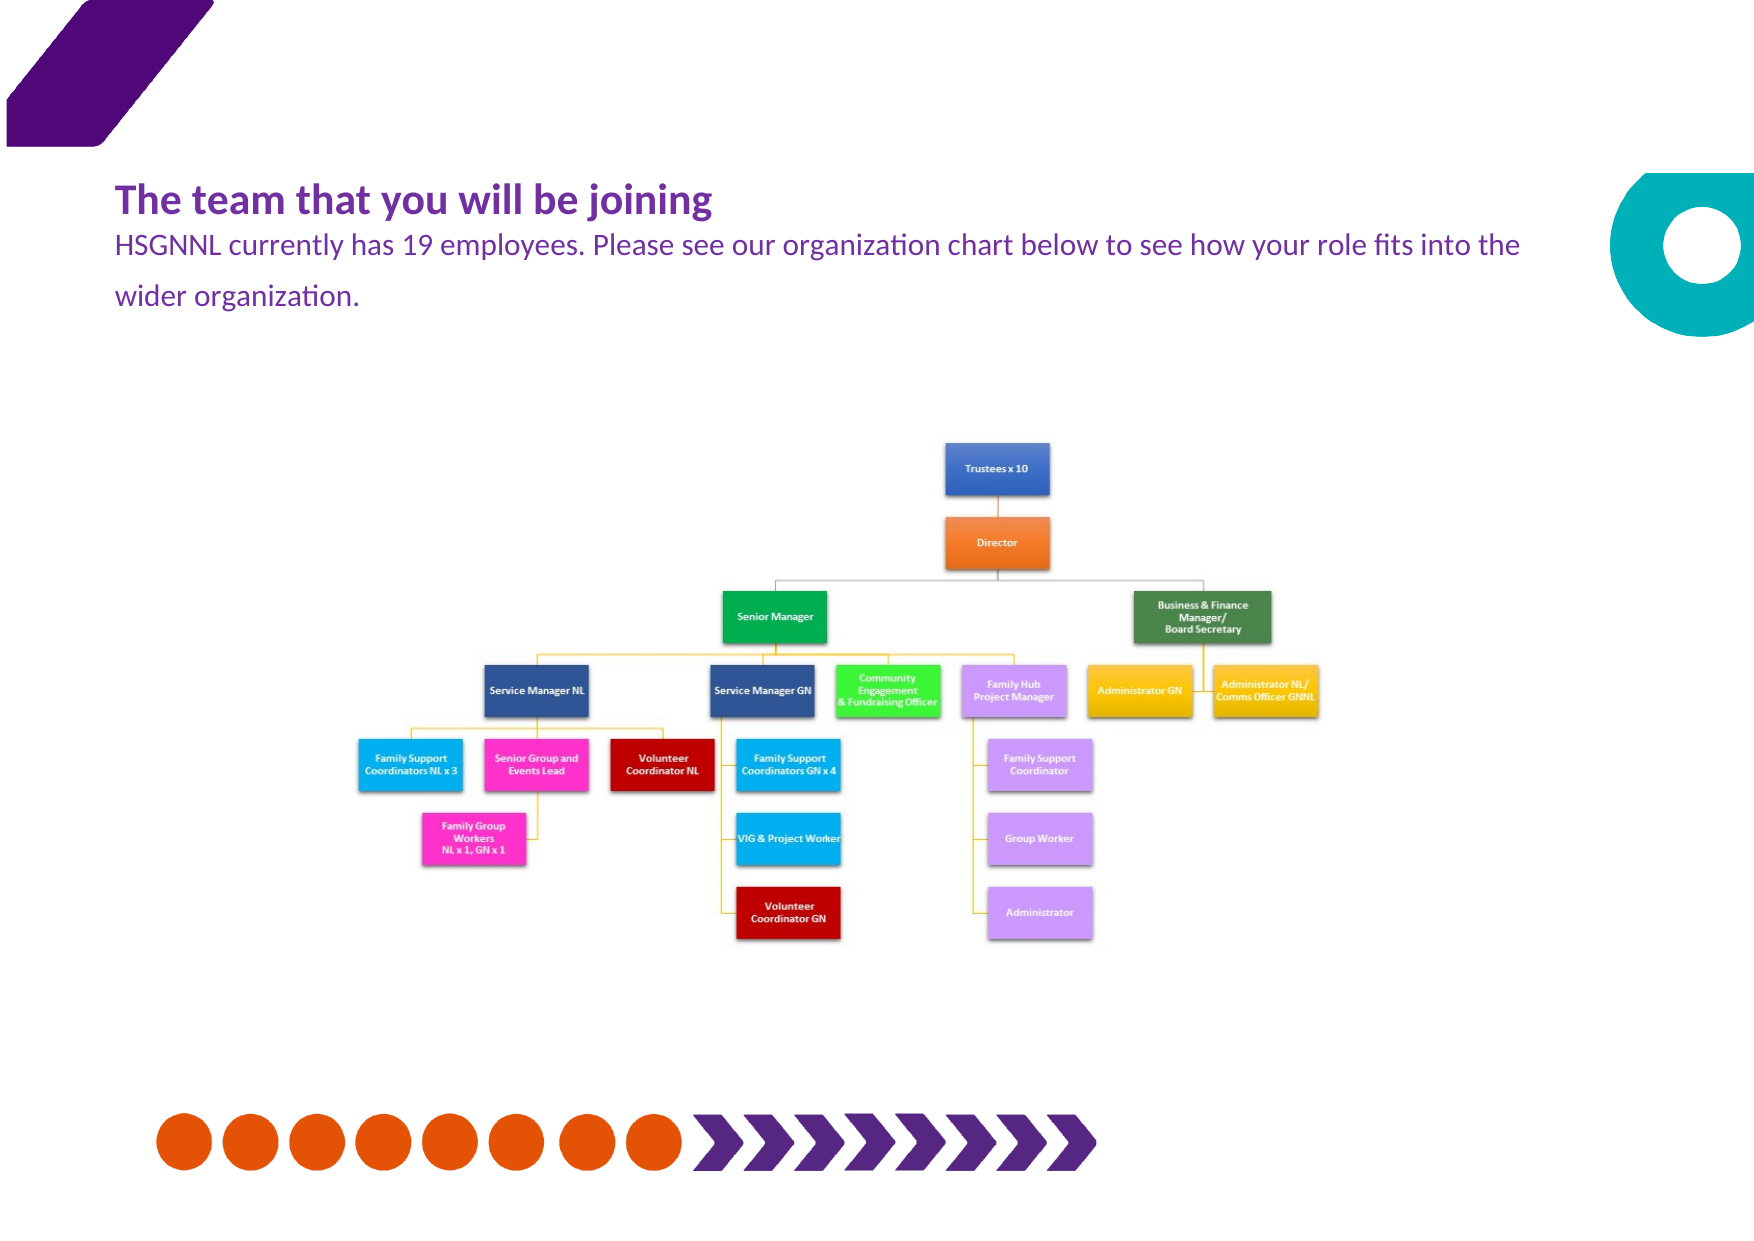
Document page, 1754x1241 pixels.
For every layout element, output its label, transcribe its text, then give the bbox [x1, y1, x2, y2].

picture [1610, 173, 1754, 337]
picture [156, 1113, 1097, 1171]
picture [6, 0, 214, 147]
picture [339, 317, 1338, 1066]
text The team that you will be joining HSGNNL currently has 19 employees. Please see our organization chart below to see how your role fits into the wider organization. [7, 172, 1562, 317]
